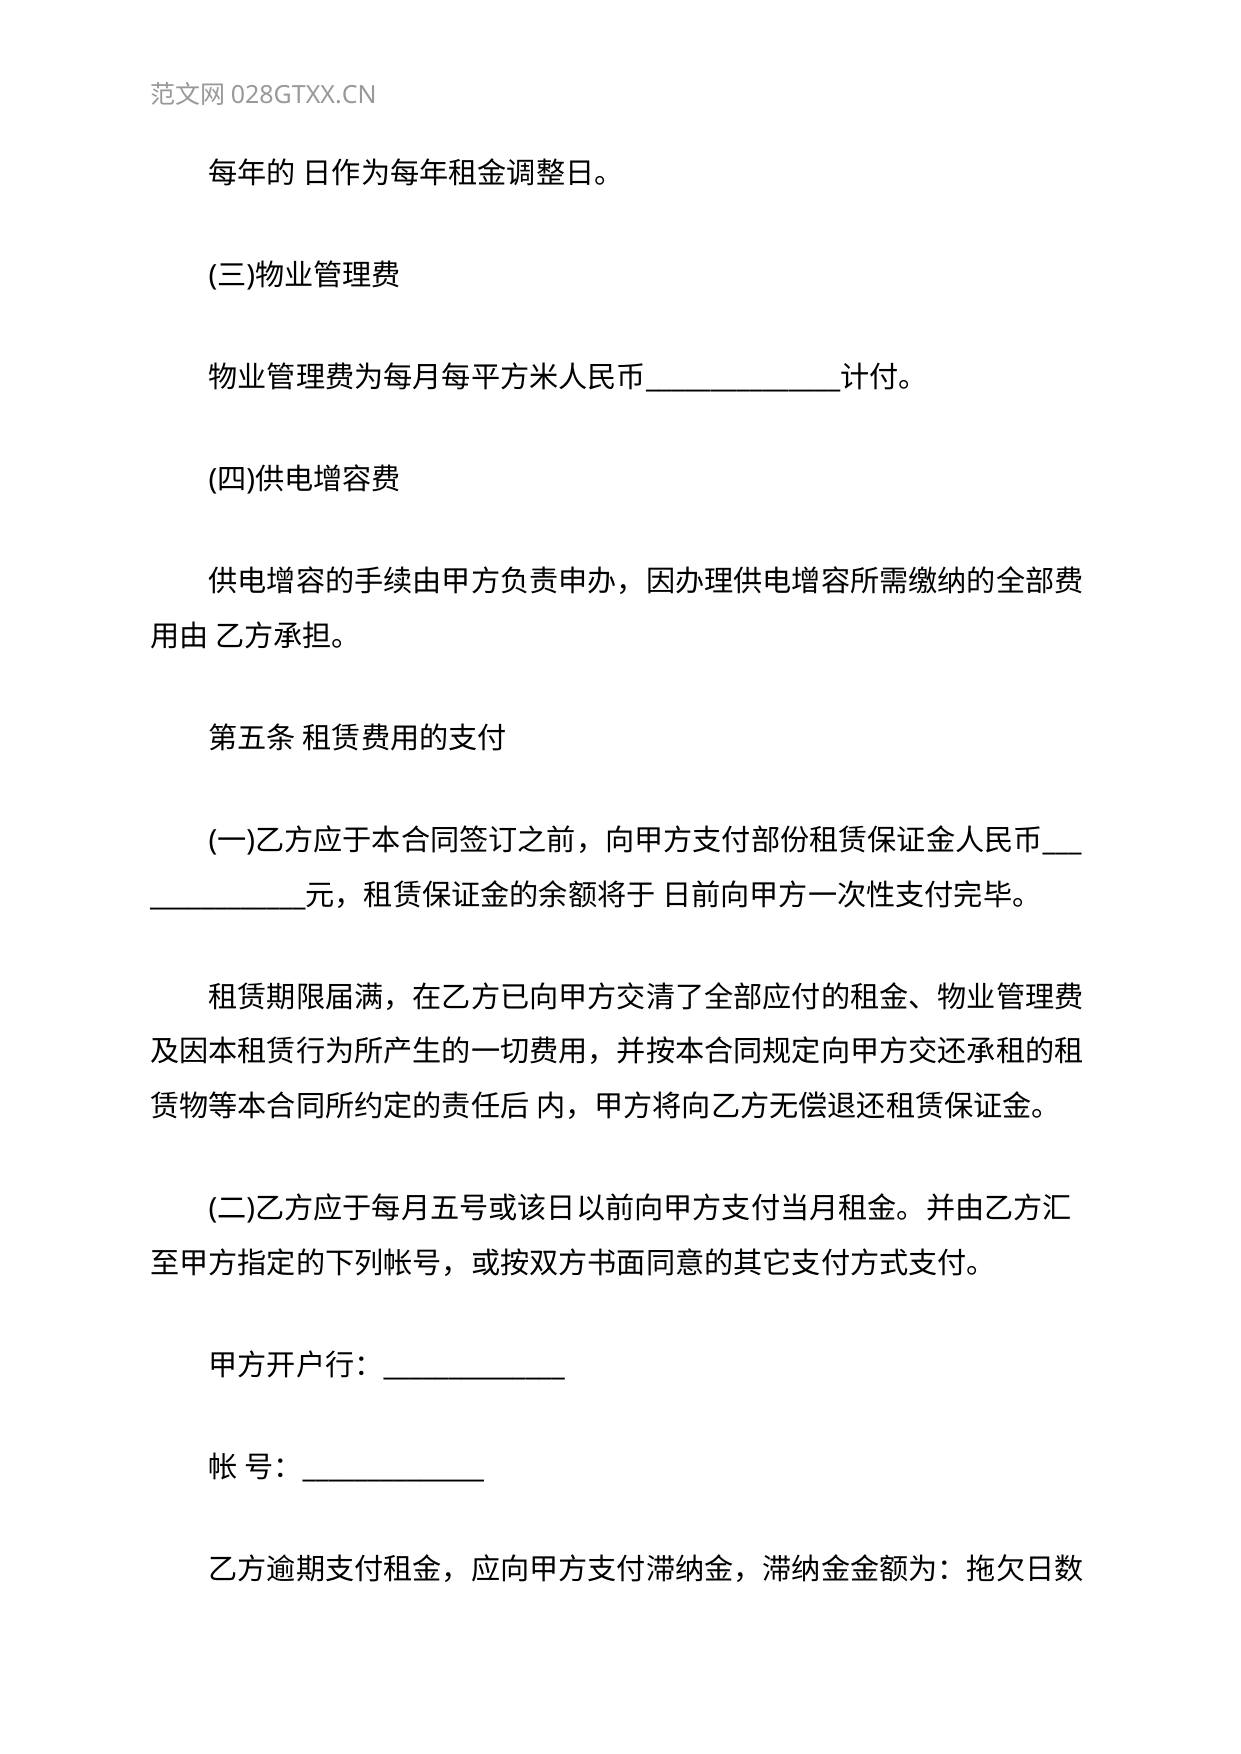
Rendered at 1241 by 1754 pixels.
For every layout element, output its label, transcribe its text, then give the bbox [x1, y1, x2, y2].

text 物业管理费为每月每平方米人民币_______________计付。 [150, 354, 1090, 396]
text (二)乙方应于每月五号或该日以前向甲方支付当月租金。并由乙方汇至甲方指定的下列帐号，或按双方书面同意的其它支付方式支付。 [150, 1185, 1090, 1282]
text 租赁期限届满，在乙方已向甲方交清了全部应付的租金、物业管理费及因本租赁行为所产生的一切费用，并按本合同规定向甲方交还承租的租赁物等本合同所约定的责任后 内，甲方将向乙方无偿退还租赁保证金。 [150, 973, 1090, 1125]
text (一)乙方应于本合同签订之前，向甲方支付部份租赁保证金人民币_______________元，租赁保证金的余额将于 日前向甲方一次性支付完毕。 [150, 816, 1090, 913]
text 供电增容的手续由甲方负责申办，因办理供电增容所需缴纳的全部费用由 乙方承担。 [150, 558, 1090, 655]
text (四)供电增容费 [150, 456, 1090, 498]
text 帐 号：______________ [150, 1443, 1090, 1486]
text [150, 1545, 1090, 1588]
text 每年的 日作为每年租金调整日。 [150, 150, 1090, 192]
text 第五条 租赁费用的支付 [150, 714, 1090, 757]
text (三)物业管理费 [150, 252, 1090, 294]
text 甲方开户行：______________ [150, 1341, 1090, 1384]
